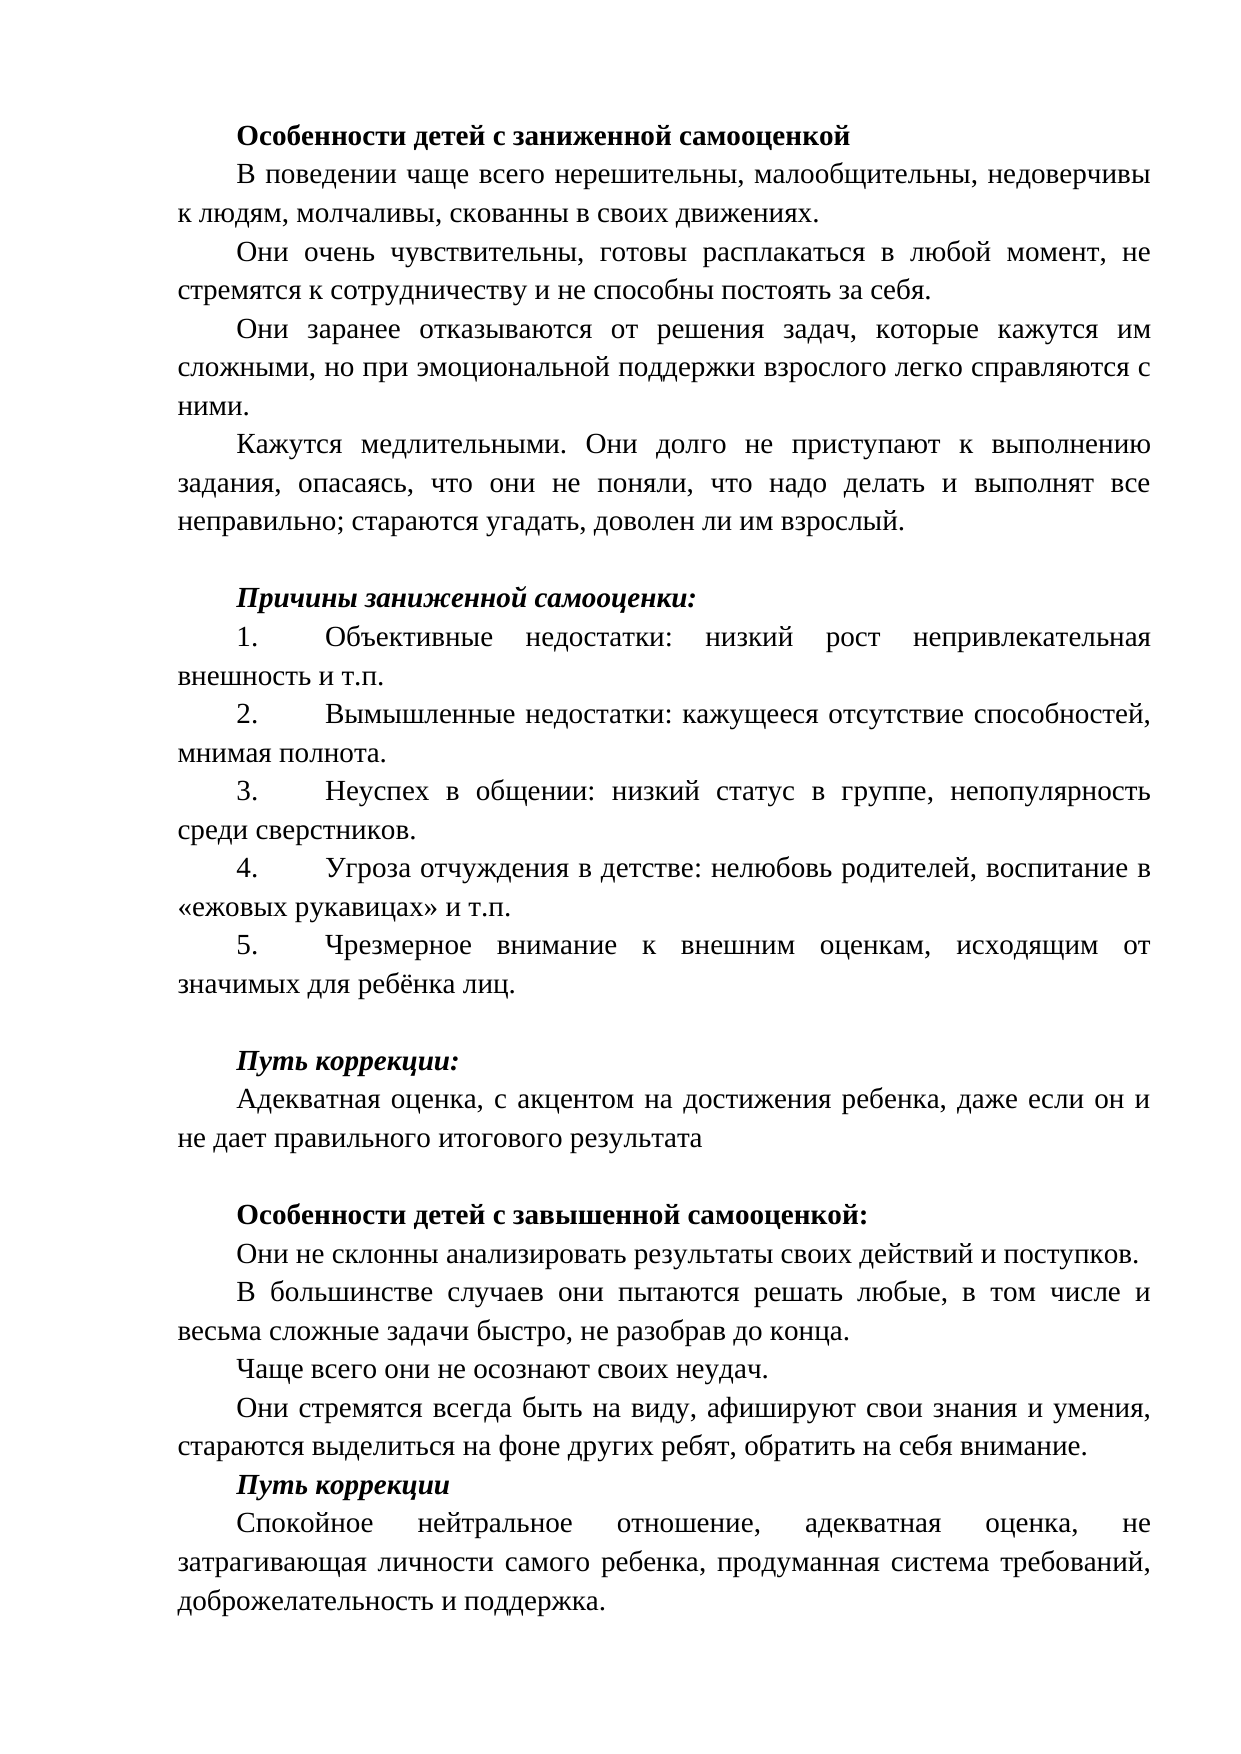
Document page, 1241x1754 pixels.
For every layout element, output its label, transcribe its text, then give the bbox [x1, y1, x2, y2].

list Угроза отчуждения в детстве: нелюбовь родителей, воспитание в «ежовых рукавицах» и т.п. [177, 850, 1152, 922]
list Чрезмерное внимание к внешним оценкам, исходящим от значимых для ребёнка лиц. [177, 927, 1152, 999]
list Они стремятся всегда быть на виду, афишируют свои знания и умения, стараются выделиться на фоне других ребят, обратить на себя внимание. [177, 1390, 1152, 1462]
list Особенности детей с завышенной самооценкой: [177, 1197, 1152, 1231]
text Кажутся медлительными. Они долго не приступают к выполнению задания, опасаясь, что они не поняли, что надо делать и выполнят все неправильно; стараются угадать, доволен ли им взрослый. [177, 426, 1152, 537]
list Объективные недостатки: низкий рост непривлекательная внешность и т.п. [177, 619, 1152, 691]
text Они заранее отказываются от решения задач, которые кажутся им сложными, но при эмоциональной поддержки взрослого легко справляются с ними. [177, 311, 1152, 421]
list Неуспех в общении: низкий статус в группе, непопулярность среди сверстников. [177, 773, 1152, 845]
list Вымышленные недостатки: кажущееся отсутствие способностей, мнимая полнота. [177, 696, 1152, 768]
text Причины заниженной самооценки: [177, 581, 1152, 614]
list Они не склонны анализировать результаты своих действий и поступков. [177, 1236, 1152, 1269]
list Спокойное нейтральное отношение, адекватная оценка, не затрагивающая личности самого ребенка, продуманная система требований, доброжелательность и поддержка. [177, 1506, 1152, 1616]
list Путь коррекции: [177, 1043, 1152, 1077]
text Они очень чувствительны, готовы расплакаться в любой момент, не стремятся к сотрудничеству и не способны постоять за себя. [177, 234, 1152, 306]
list Путь коррекции [177, 1467, 1152, 1501]
list Адекватная оценка, с акцентом на достижения ребенка, даже если он и не дает правильного итогового результата [177, 1082, 1152, 1154]
text Особенности детей с заниженной самооценкой [177, 118, 1152, 152]
text В поведении чаще всего нерешительны, малообщительны, недоверчивы к людям, молчаливы, скованны в своих движениях. [177, 157, 1152, 229]
list Чаще всего они не осознают своих неудач. [177, 1351, 1152, 1385]
list В большинстве случаев они пытаются решать любые, в том числе и весьма сложные задачи быстро, не разобрав до конца. [177, 1274, 1152, 1346]
